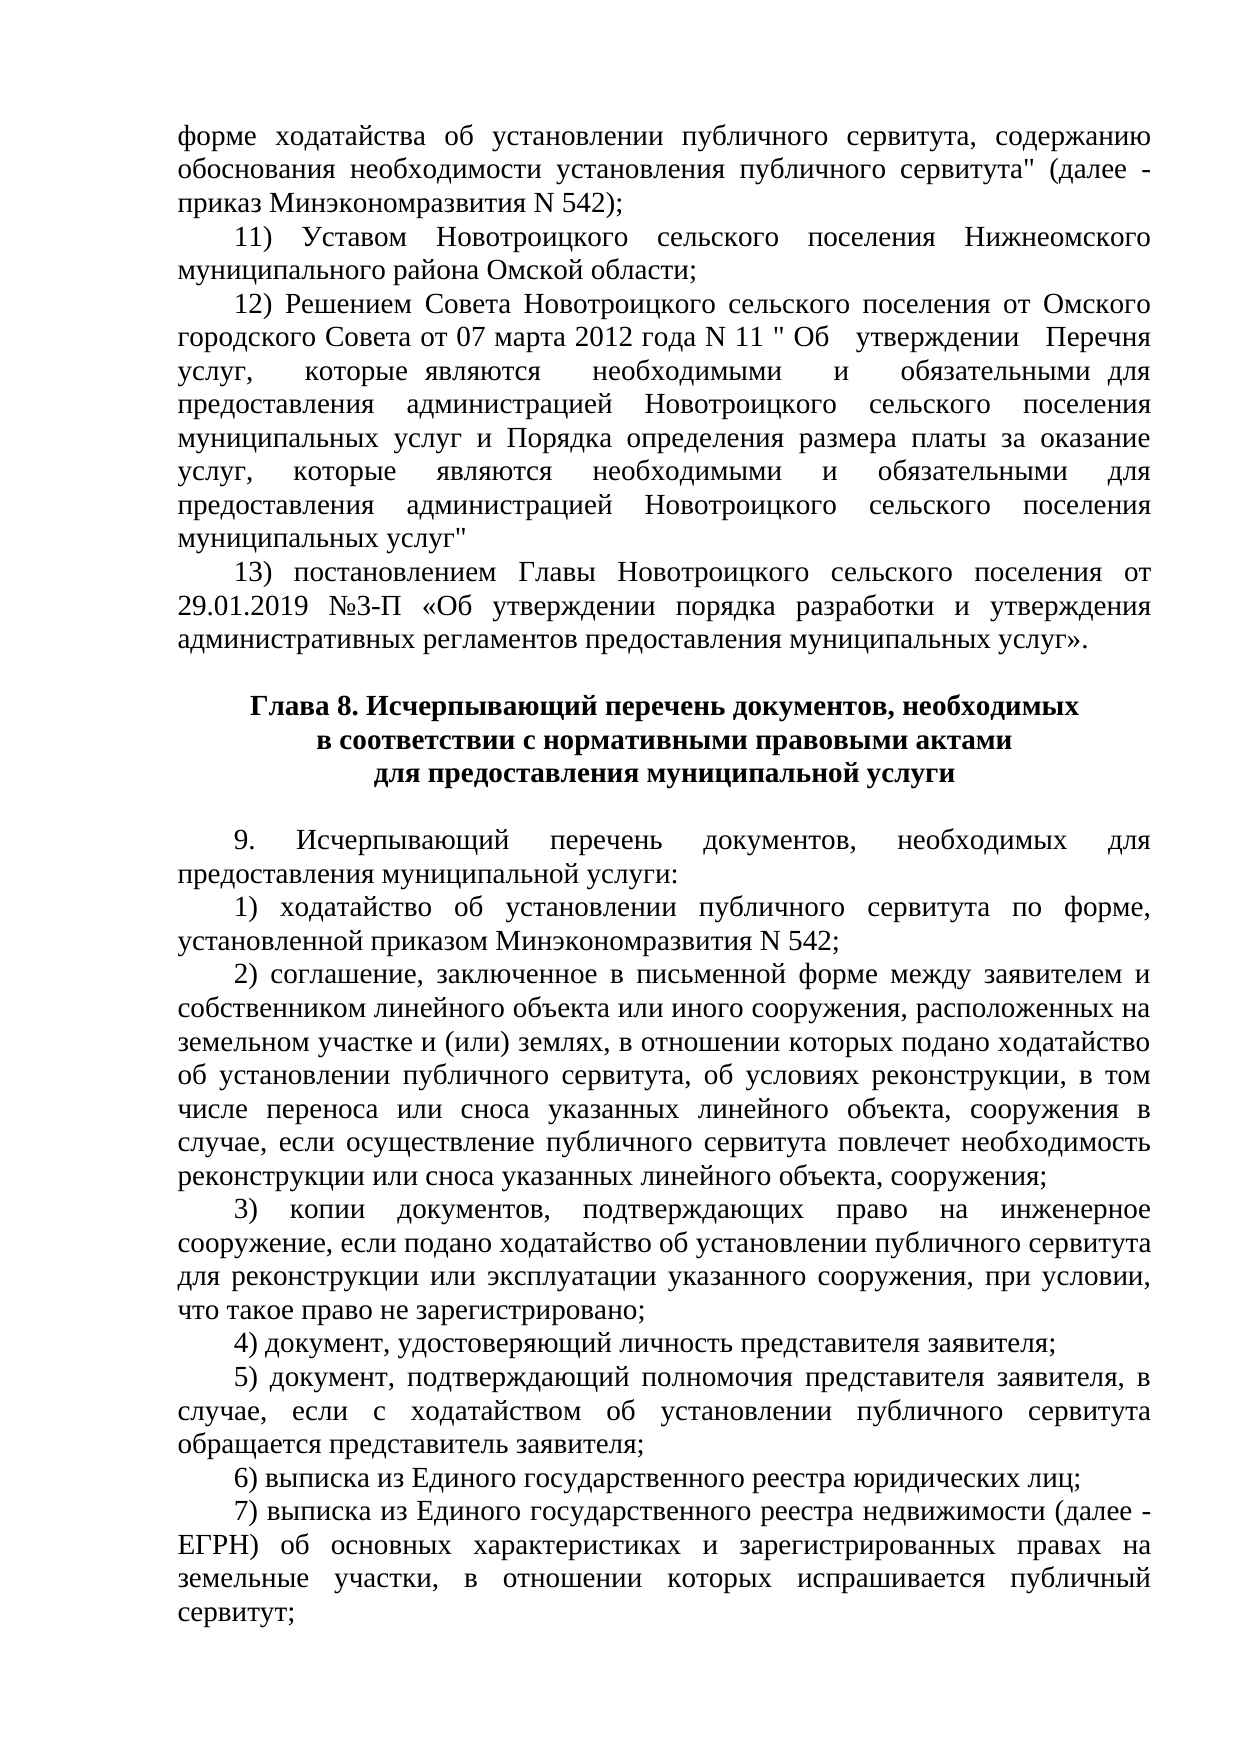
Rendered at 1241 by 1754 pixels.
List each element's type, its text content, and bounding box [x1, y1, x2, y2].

text 9. Исчерпывающий перечень документов, необходимых для предоставления муниципальной услуги: [177, 822, 1152, 889]
text 4) документ, удостоверяющий личность представителя заявителя; [177, 1326, 1152, 1359]
title в соответствии с нормативными правовыми актами [177, 722, 1152, 755]
text 6) выписка из Единого государственного реестра юридических лиц; [177, 1460, 1152, 1493]
text 7) выписка из Единого государственного реестра недвижимости (далее - ЕГРН) об основных характеристиках и зарегистрированных правах на земельные участки, в отношении которых испрашивается публичный сервитут; [177, 1493, 1152, 1627]
text 13) постановлением Главы Новотроицкого сельского поселения от 29.01.2019 №3-П «Об утверждении порядка разработки и утверждения административных регламентов предоставления муниципальных услуг». [177, 554, 1152, 655]
text 2) соглашение, заключенное в письменной форме между заявителем и собственником линейного объекта или иного сооружения, расположенных на земельном участке и (или) землях, в отношении которых подано ходатайство об установлении публичного сервитута, об условиях реконструкции, в том числе переноса или сноса указанных линейного объекта, сооружения в случае, если осуществление публичного сервитута повлечет необходимость реконструкции или сноса указанных линейного объекта, сооружения; [177, 957, 1152, 1191]
text 12) Решением Совета Новотроицкого сельского поселения от Омского городского Совета от 07 марта 2012 года N 11 " Об утверждении Перечня услуг, которые являются необходимыми и обязательными для предоставления администрацией Новотроицкого сельского поселения муниципальных услуг и Порядка определения размера платы за оказание услуг, которые являются необходимыми и обязательными для предоставления администрацией Новотроицкого сельского поселения муниципальных услуг" [177, 286, 1152, 554]
text 3) копии документов, подтверждающих право на инженерное сооружение, если подано ходатайство об установлении публичного сервитута для реконструкции или эксплуатации указанного сооружения, при условии, что такое право не зарегистрировано; [177, 1191, 1152, 1326]
text 1) ходатайство об установлении публичного сервитута по форме, установленной приказом Минэкономразвития N 542; [177, 889, 1152, 957]
text 5) документ, подтверждающий полномочия представителя заявителя, в случае, если с ходатайством об установлении публичного сервитута обращается представитель заявителя; [177, 1359, 1152, 1460]
text 11) Уставом Новотроицкого сельского поселения Нижнеомского муниципального района Омской области; [177, 219, 1152, 286]
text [177, 118, 1152, 219]
title для предоставления муниципальной услуги [177, 755, 1152, 789]
title Глава 8. Исчерпывающий перечень документов, необходимых [177, 688, 1152, 722]
